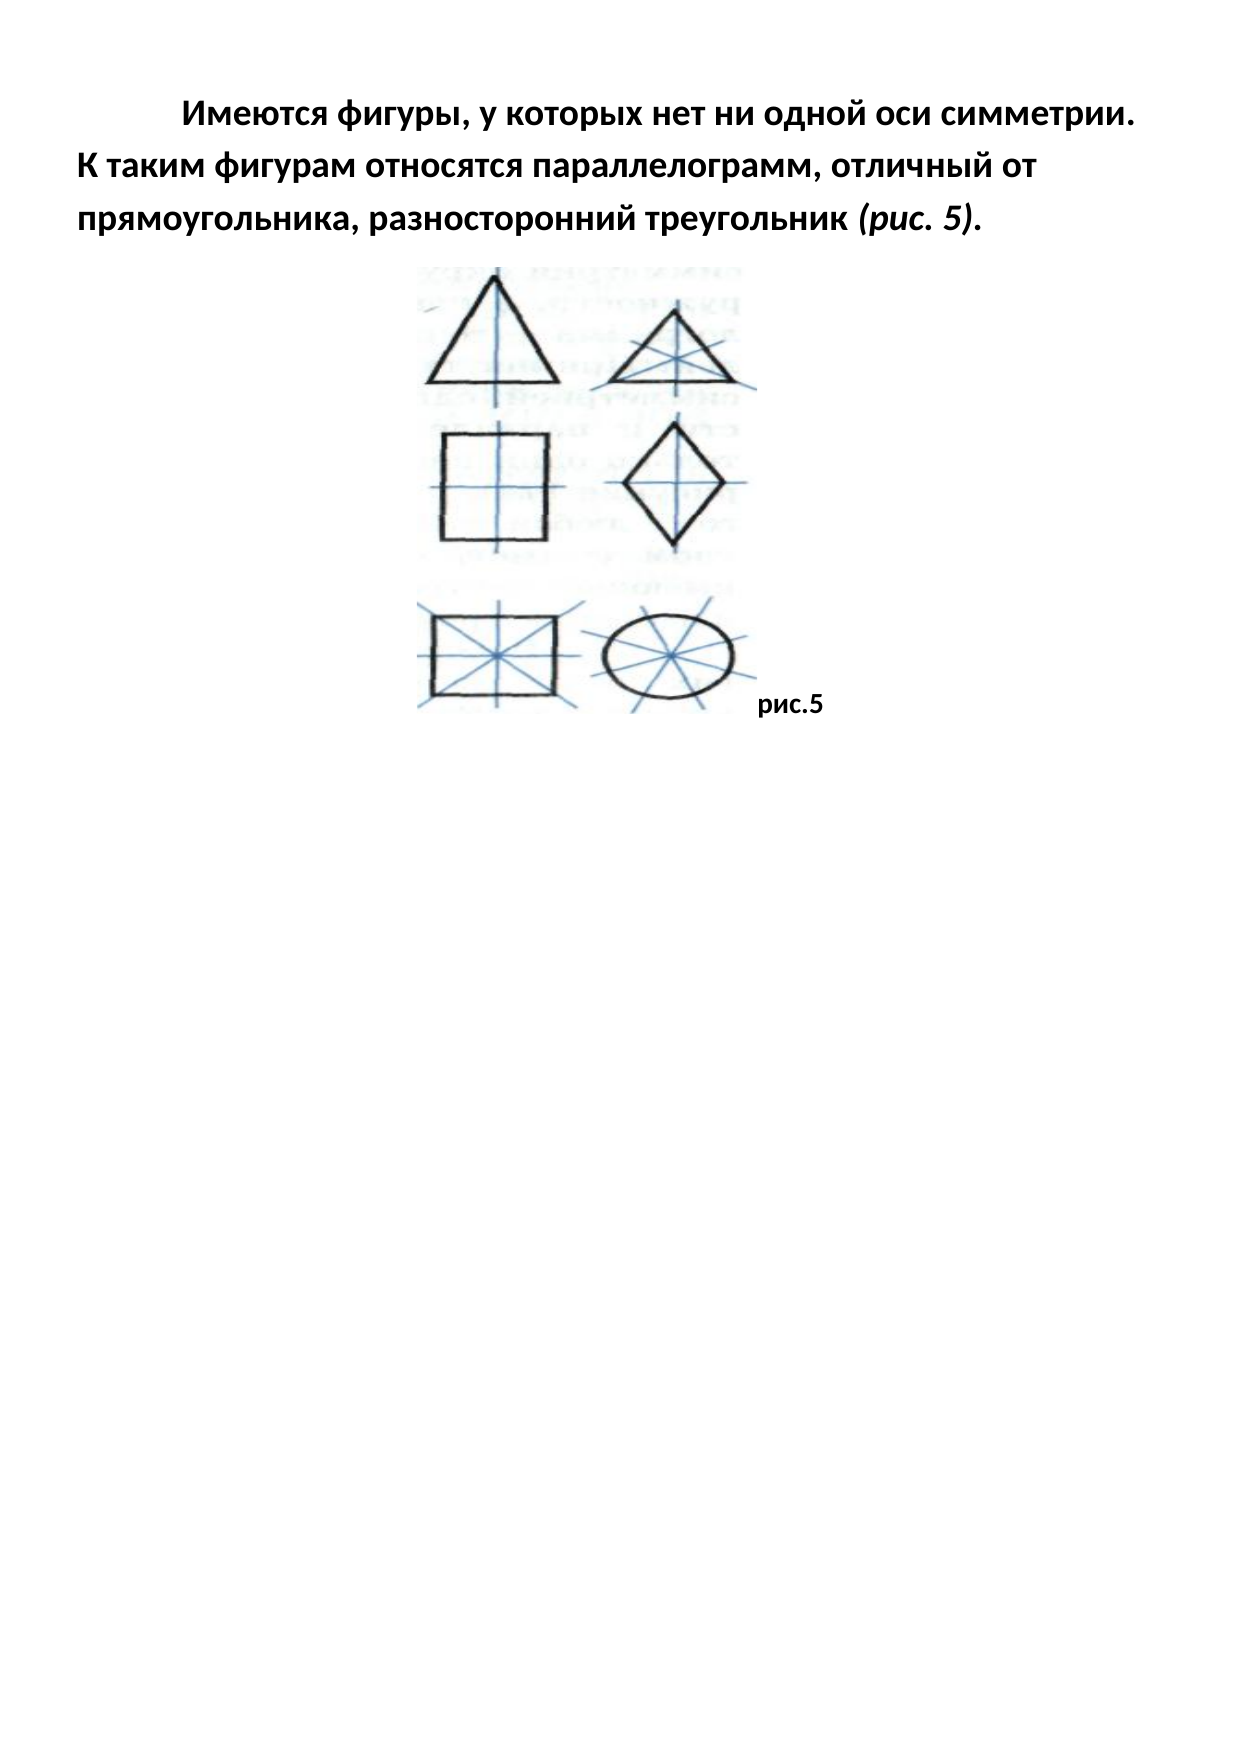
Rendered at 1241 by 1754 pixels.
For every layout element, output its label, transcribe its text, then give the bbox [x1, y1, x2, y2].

text Имеются фигуры, у которых нет ни одной оси симметрии. К таким фигурам относятся параллелограмм, отличный от прямоугольника, разносторонний треугольник (рис. 5). [77, 89, 1161, 240]
picture [416, 267, 758, 714]
